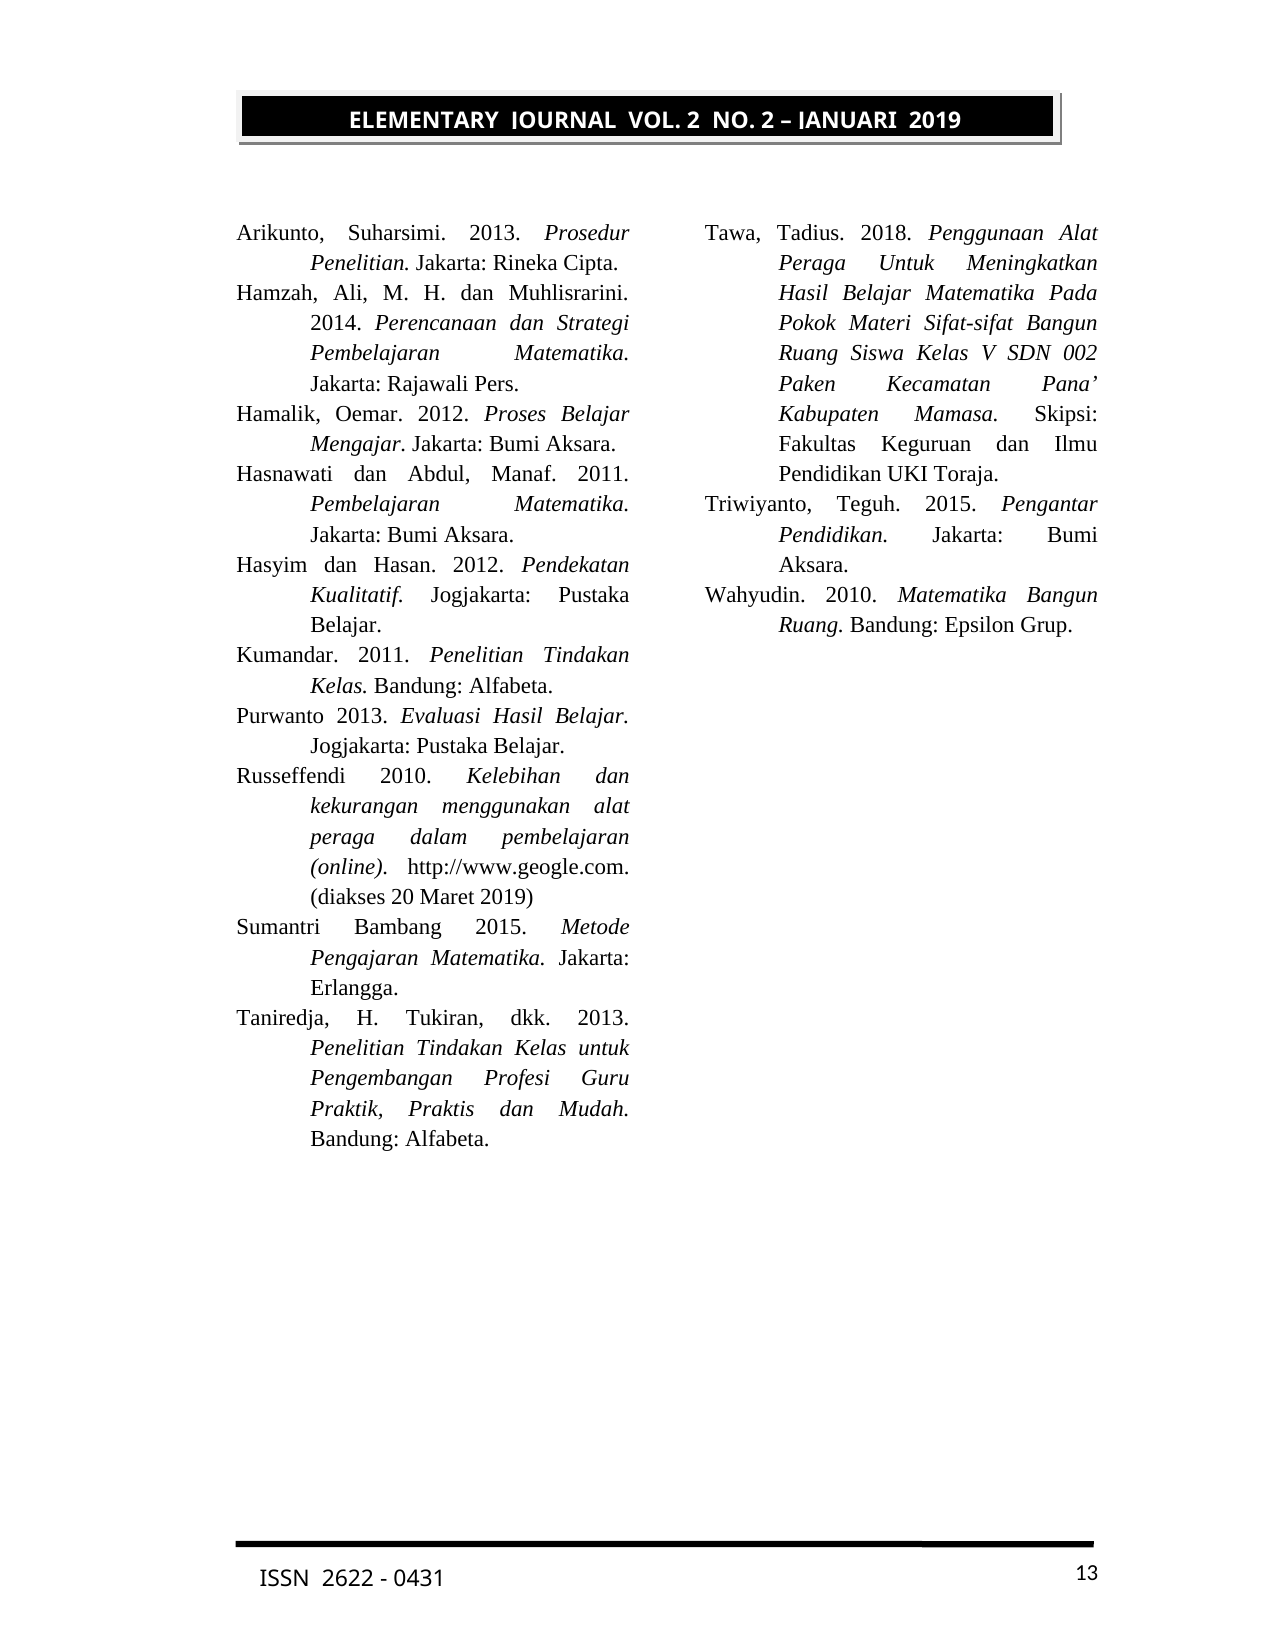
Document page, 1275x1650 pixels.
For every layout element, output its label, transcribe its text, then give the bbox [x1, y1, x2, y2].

text Taniredja, H. Tukiran, dkk. 2013. Penelitian Tindakan Kelas untuk Pengembangan Profesi Guru Praktik, Praktis dan Mudah. Bandung: Alfabeta. [236, 1004, 629, 1151]
text Sumantri Bambang 2015. Metode Pengajaran Matematika. Jakarta: Erlangga. [236, 913, 629, 1000]
text Russeffendi 2010. Kelebihan dan kekurangan menggunakan alat peraga dalam pembelajaran (online). http://www.geogle.com. (diakses 20 Maret 2019) [236, 762, 629, 909]
text Hamzah, Ali, M. H. dan Muhlisrarini. 2014. Perencanaan dan Strategi Pembelajaran Matematika. Jakarta: Rajawali Pers. [236, 279, 629, 396]
text Purwanto 2013. Evaluasi Hasil Belajar. Jogjakarta: Pustaka Belajar. [236, 702, 629, 758]
text Hasyim dan Hasan. 2012. Pendekatan Kualitatif. Jogjakarta: Pustaka Belajar. [236, 551, 629, 638]
text Hamalik, Oemar. 2012. Proses Belajar Mengajar. Jakarta: Bumi Aksara. [236, 400, 629, 456]
text Tawa, Tadius. 2018. Penggunaan Alat Peraga Untuk Meningkatkan Hasil Belajar Matematika Pada Pokok Materi Sifat-sifat Bangun Ruang Siswa Kelas V SDN 002 Paken Kecamatan Pana’ Kabupaten Mamasa. Skipsi: Fakultas Keguruan dan Ilmu Pendidikan UKI Toraja. [704, 218, 1098, 487]
text Kumandar. 2011. Penelitian Tindakan Kelas. Bandung: Alfabeta. [236, 641, 629, 698]
text Hasnawati dan Abdul, Manaf. 2011. Pembelajaran Matematika. Jakarta: Bumi Aksara. [236, 460, 629, 547]
text Wahyudin. 2010. Matematika Bangun Ruang. Bandung: Epsilon Grup. [704, 581, 1098, 638]
text Arikunto, Suharsimi. 2013. Prosedur Penelitian. Jakarta: Rineka Cipta. [236, 218, 629, 275]
text Triwiyanto, Teguh. 2015. Pengantar Pendidikan. Jakarta: Bumi Aksara. [704, 490, 1098, 577]
